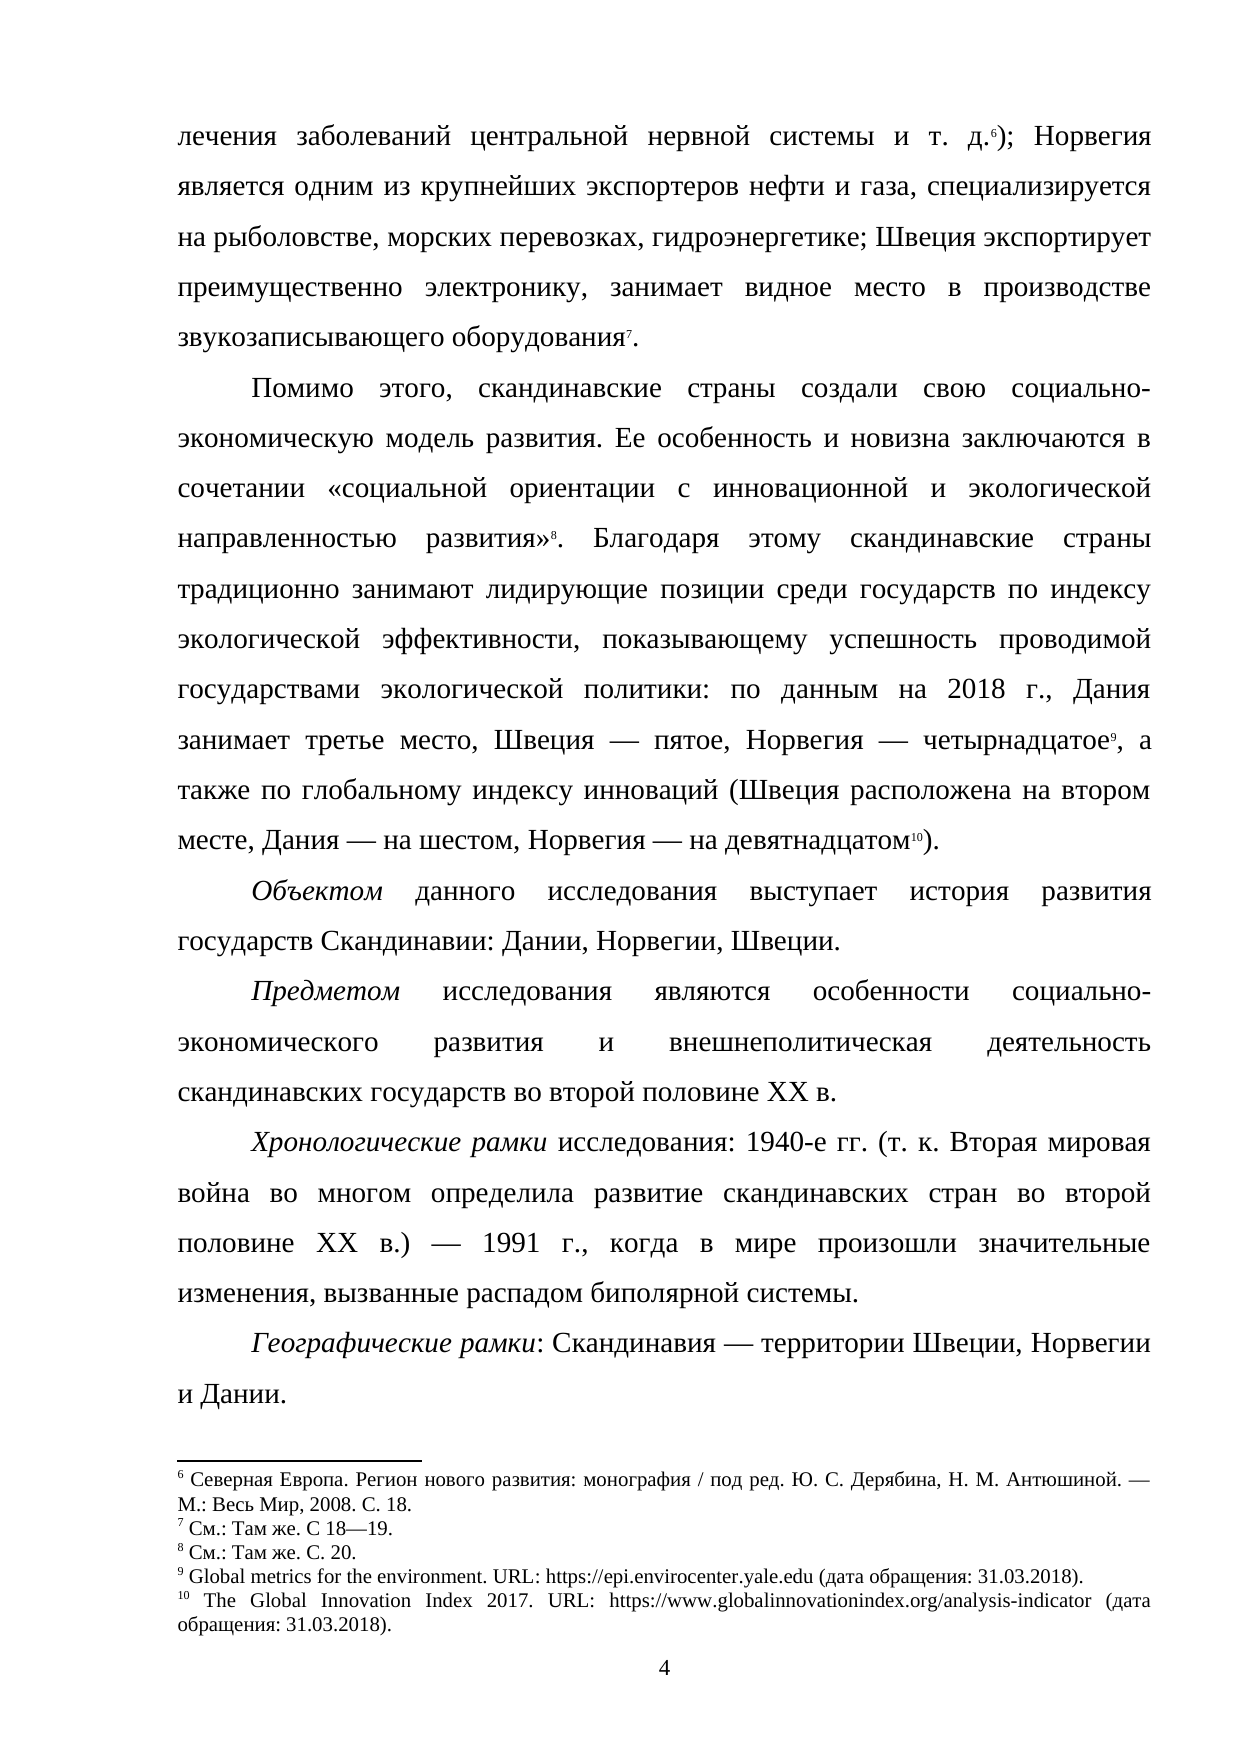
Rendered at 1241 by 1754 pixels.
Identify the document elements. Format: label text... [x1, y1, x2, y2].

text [177, 118, 1152, 353]
text Географические рамки: Скандинавия — территории Швеции, Норвегии и Дании. [177, 1326, 1152, 1409]
text Помимо этого, скандинавские страны создали свою социально-экономическую модель развития. Ее особенность и новизна заключаются в сочетании «социальной ориентации с инновационной и экологической направленностью развития». Благодаря этому скандинавские страны традиционно занимают лидирующие позиции среди государств по индексу экологической эффективности, показывающему успешность проводимой государствами экологической политики: по данным на 2018 г., Дания занимает третье место, Швеция — пятое, Норвегия — четырнадцатое, а также по глобальному индексу инноваций (Швеция расположена на втором месте, Дания — на шестом, Норвегия — на девятнадцатом). [177, 370, 1152, 856]
text Хронологические рамки исследования: 1940-е гг. (т. к. Вторая мировая война во многом определила развитие скандинавских стран во второй половине ХХ в.) — 1991 г., когда в мире произошли значительные изменения, вызванные распадом биполярной системы. [177, 1124, 1152, 1309]
text Предметом исследования являются особенности социально-экономического развития и внешнеполитическая деятельность скандинавских государств во второй половине ХХ в. [177, 973, 1152, 1108]
text Объектом данного исследования выступает история развития государств Скандинавии: Дании, Норвегии, Швеции. [177, 873, 1152, 957]
